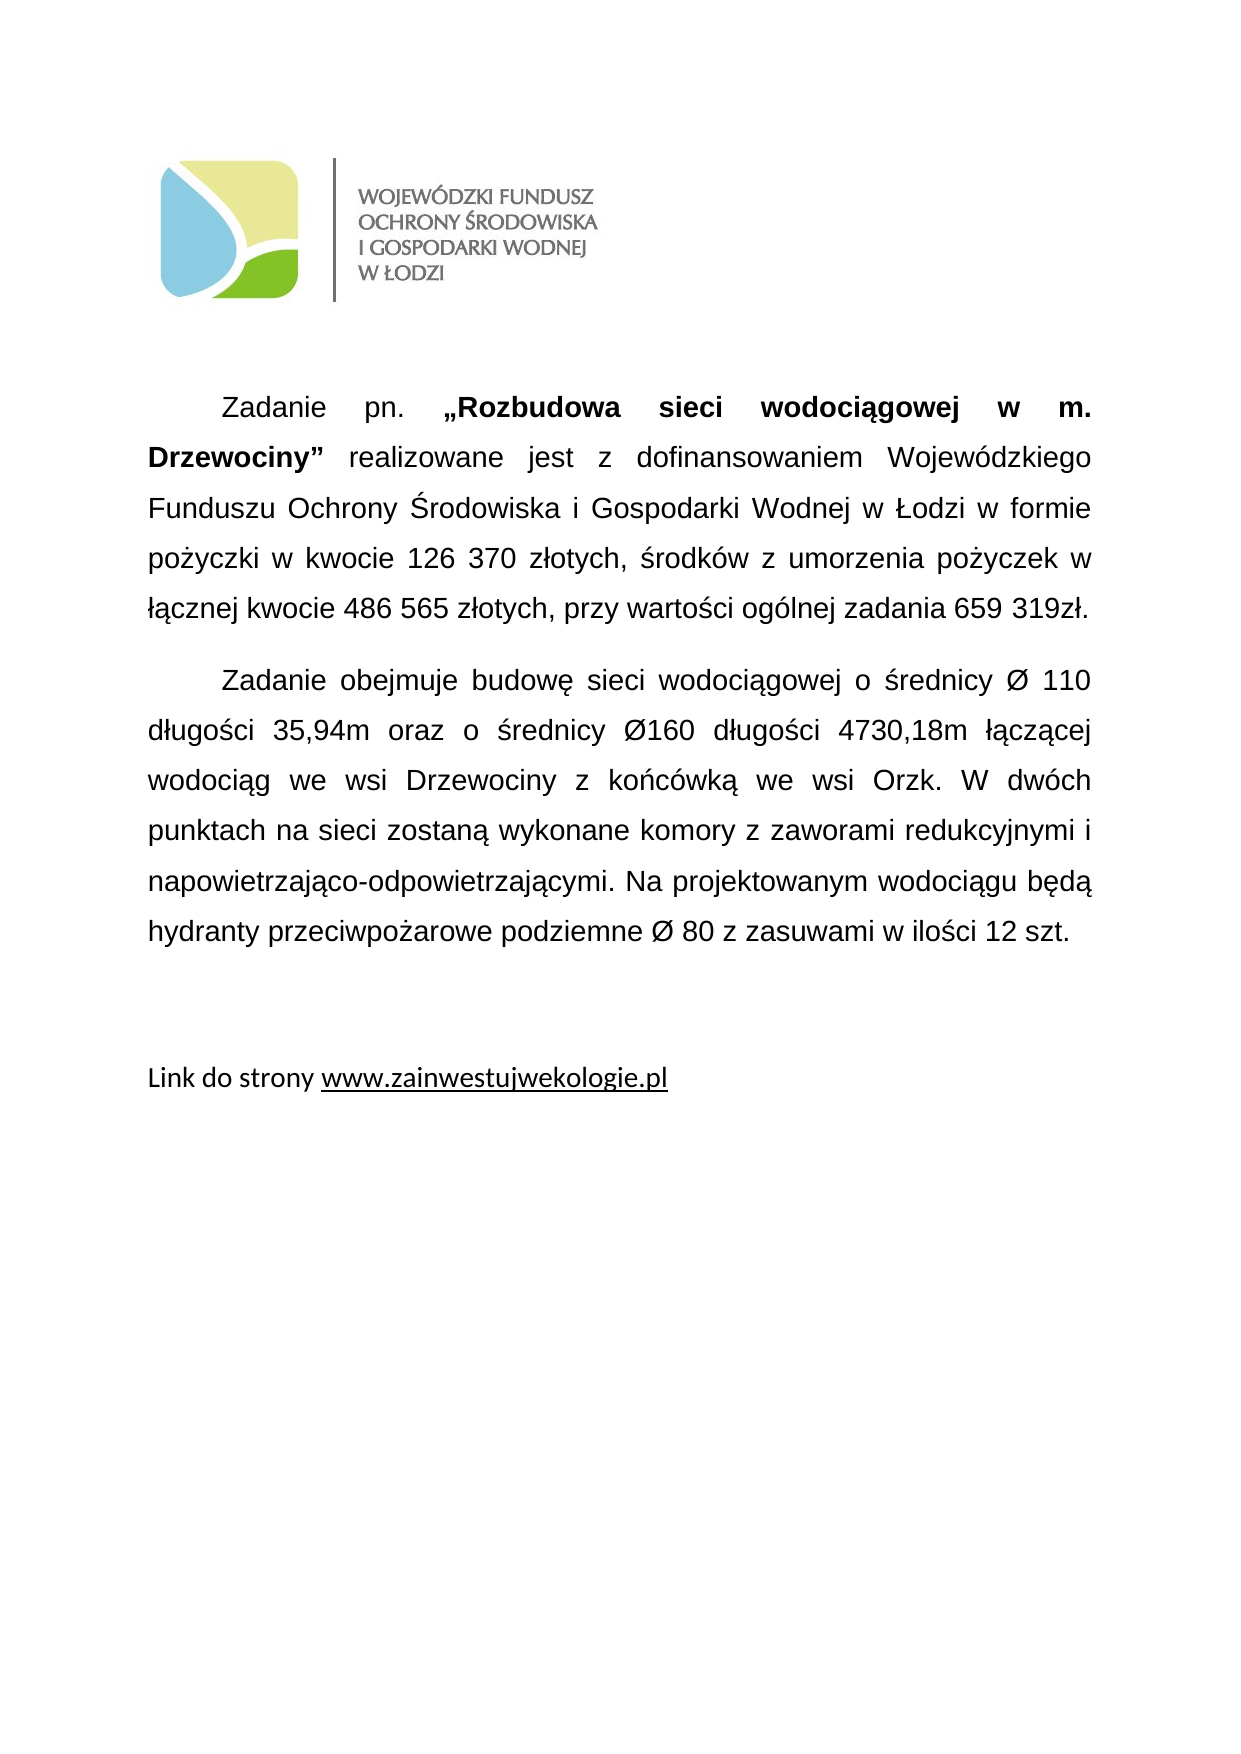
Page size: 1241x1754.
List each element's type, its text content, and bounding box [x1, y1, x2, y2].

text Zadanie pn. „Rozbudowa sieci wodociągowej w m. Drzewociny” realizowane jest z dofinansowaniem Wojewódzkiego Funduszu Ochrony Środowiska i Gospodarki Wodnej w Łodzi w formie pożyczki w kwocie 126 370 złotych, środków z umorzenia pożyczek w łącznej kwocie 486 565 złotych, przy wartości ogólnej zadania 659 319zł. [148, 390, 1093, 625]
text Zadanie obejmuje budowę sieci wodociągowej o średnicy Ø 110 długości 35,94m oraz o średnicy Ø160 długości 4730,18m łączącej wodociąg we wsi Drzewociny z końcówką we wsi Orzk. W dwóch punktach na sieci zostaną wykonane komory z zaworami redukcyjnymi i napowietrzająco-odpowietrzającymi. Na projektowanym wodociągu będą hydranty przeciwpożarowe podziemne Ø 80 z zasuwami w ilości 12 szt. [148, 662, 1093, 948]
text Link do strony www.zainwestujwekologie.pl [148, 1059, 1093, 1095]
picture [147, 147, 611, 312]
